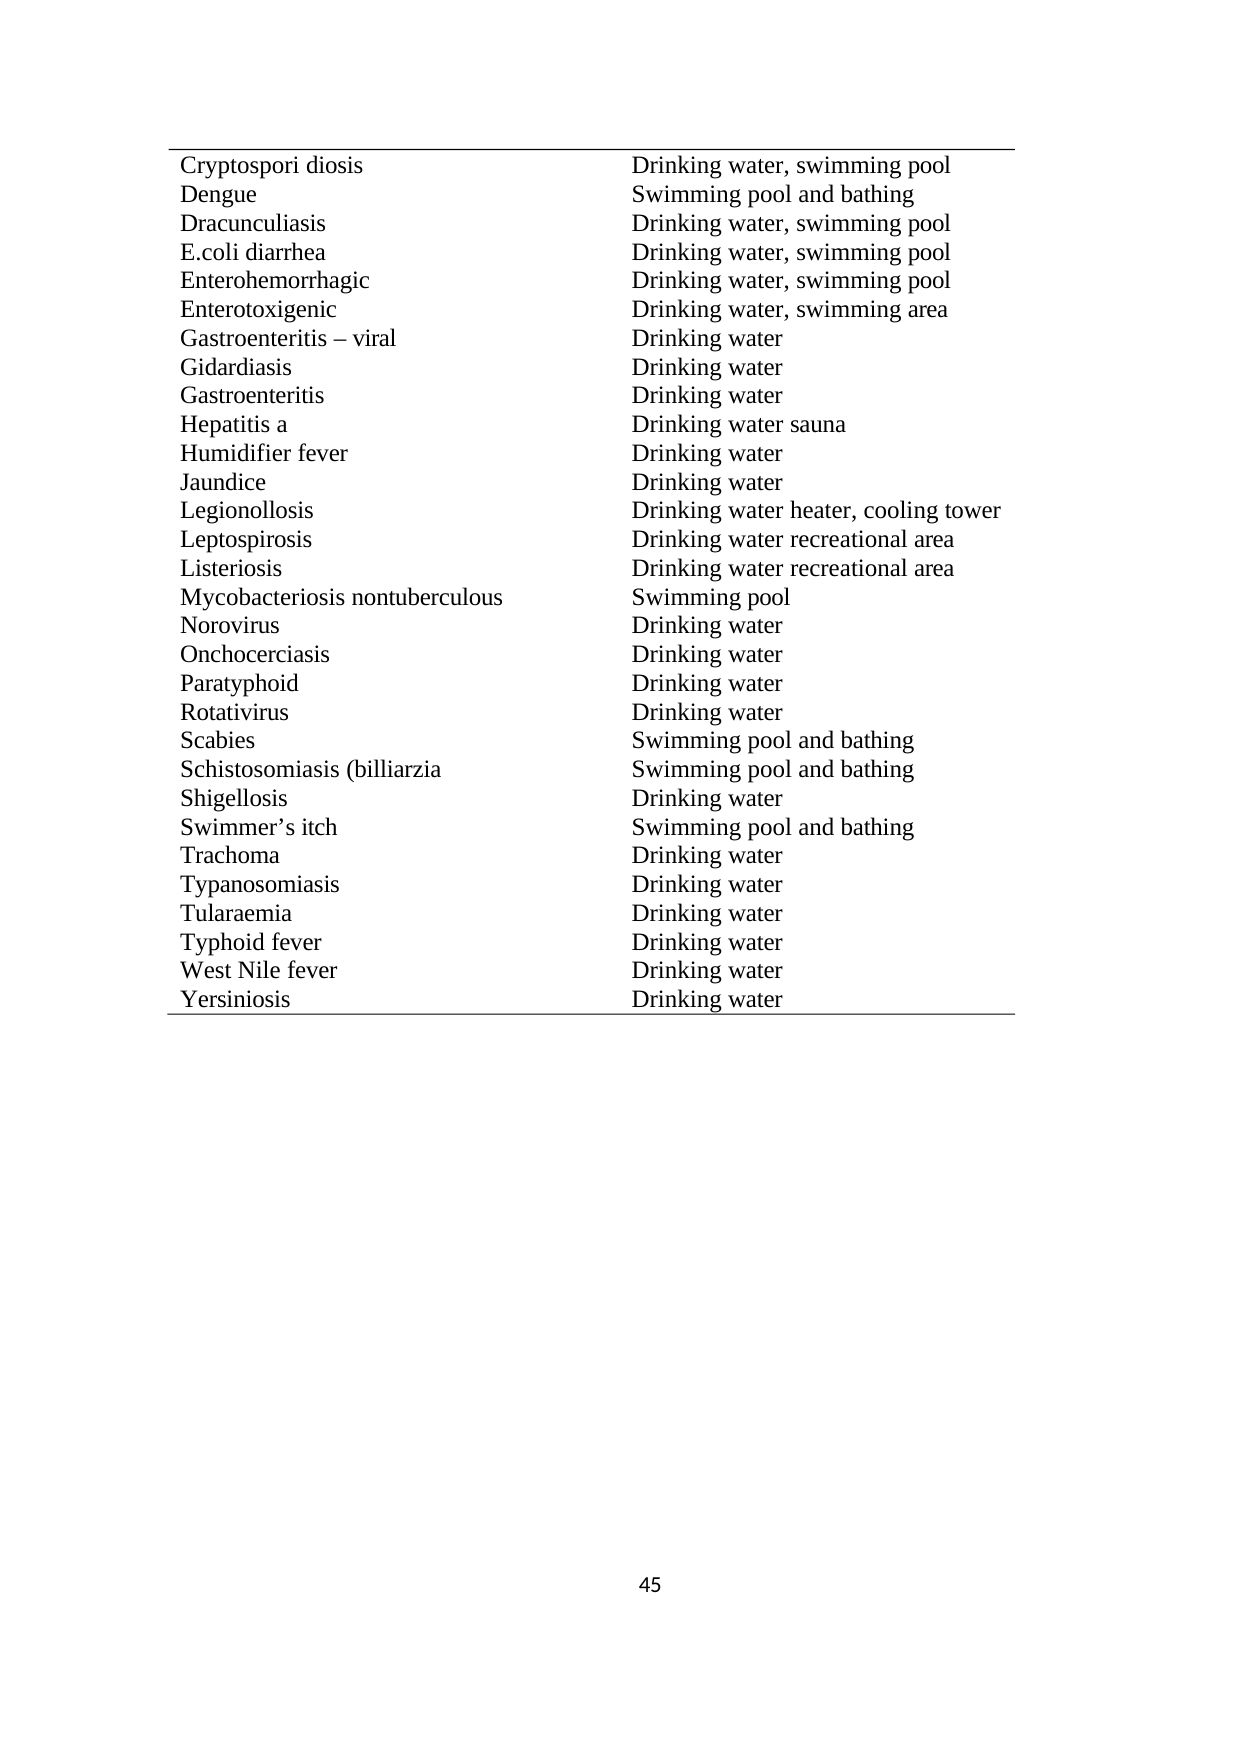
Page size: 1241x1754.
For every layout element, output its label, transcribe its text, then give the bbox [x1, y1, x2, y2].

text Gidardiasis Drinking water [180, 352, 1142, 381]
text Norovirus Drinking water [180, 611, 1142, 639]
text Jaundice Drinking water [180, 467, 1142, 496]
text Rotativirus Drinking water [180, 697, 1142, 726]
text Yersiniosis Drinking water [180, 984, 1142, 1013]
text Typhoid fever Drinking water [180, 927, 1142, 956]
text Gastroenteritis Drinking water [180, 381, 1142, 409]
text Enterotoxigenic Drinking water, swimming area [180, 294, 1142, 323]
text Cryptospori diosis Drinking water, swimming pool [180, 151, 1142, 179]
text Scabies Swimming pool and bathing [180, 726, 1142, 754]
text Trachoma Drinking water [180, 841, 1142, 869]
text Humidifier fever Drinking water [180, 438, 1142, 467]
text Onchocerciasis Drinking water [180, 639, 1142, 668]
text Shigellosis Drinking water [180, 783, 1142, 812]
text E.coli diarrhea Drinking water, swimming pool [180, 237, 1142, 266]
text Paratyphoid Drinking water [180, 668, 1142, 697]
text Legionollosis Drinking water heater, cooling tower [180, 496, 1142, 524]
text Leptospirosis Drinking water recreational area [180, 524, 1142, 553]
text Mycobacteriosis nontuberculous Swimming pool [180, 582, 1142, 611]
text Hepatitis a Drinking water sauna [180, 409, 1142, 438]
text Dengue Swimming pool and bathing [180, 179, 1142, 208]
text Listeriosis Drinking water recreational area [180, 553, 1142, 582]
text Tularaemia Drinking water [180, 898, 1142, 927]
text Schistosomiasis (billiarzia Swimming pool and bathing [180, 754, 1142, 783]
text Dracunculiasis Drinking water, swimming pool [180, 208, 1142, 237]
text Typanosomiasis Drinking water [180, 869, 1142, 898]
text Swimmer’s itch Swimming pool and bathing [180, 812, 1142, 841]
text West Nile fever Drinking water [180, 956, 1142, 984]
text Gastroenteritis – viral Drinking water [180, 323, 1142, 352]
text Enterohemorrhagic Drinking water, swimming pool [180, 266, 1142, 294]
